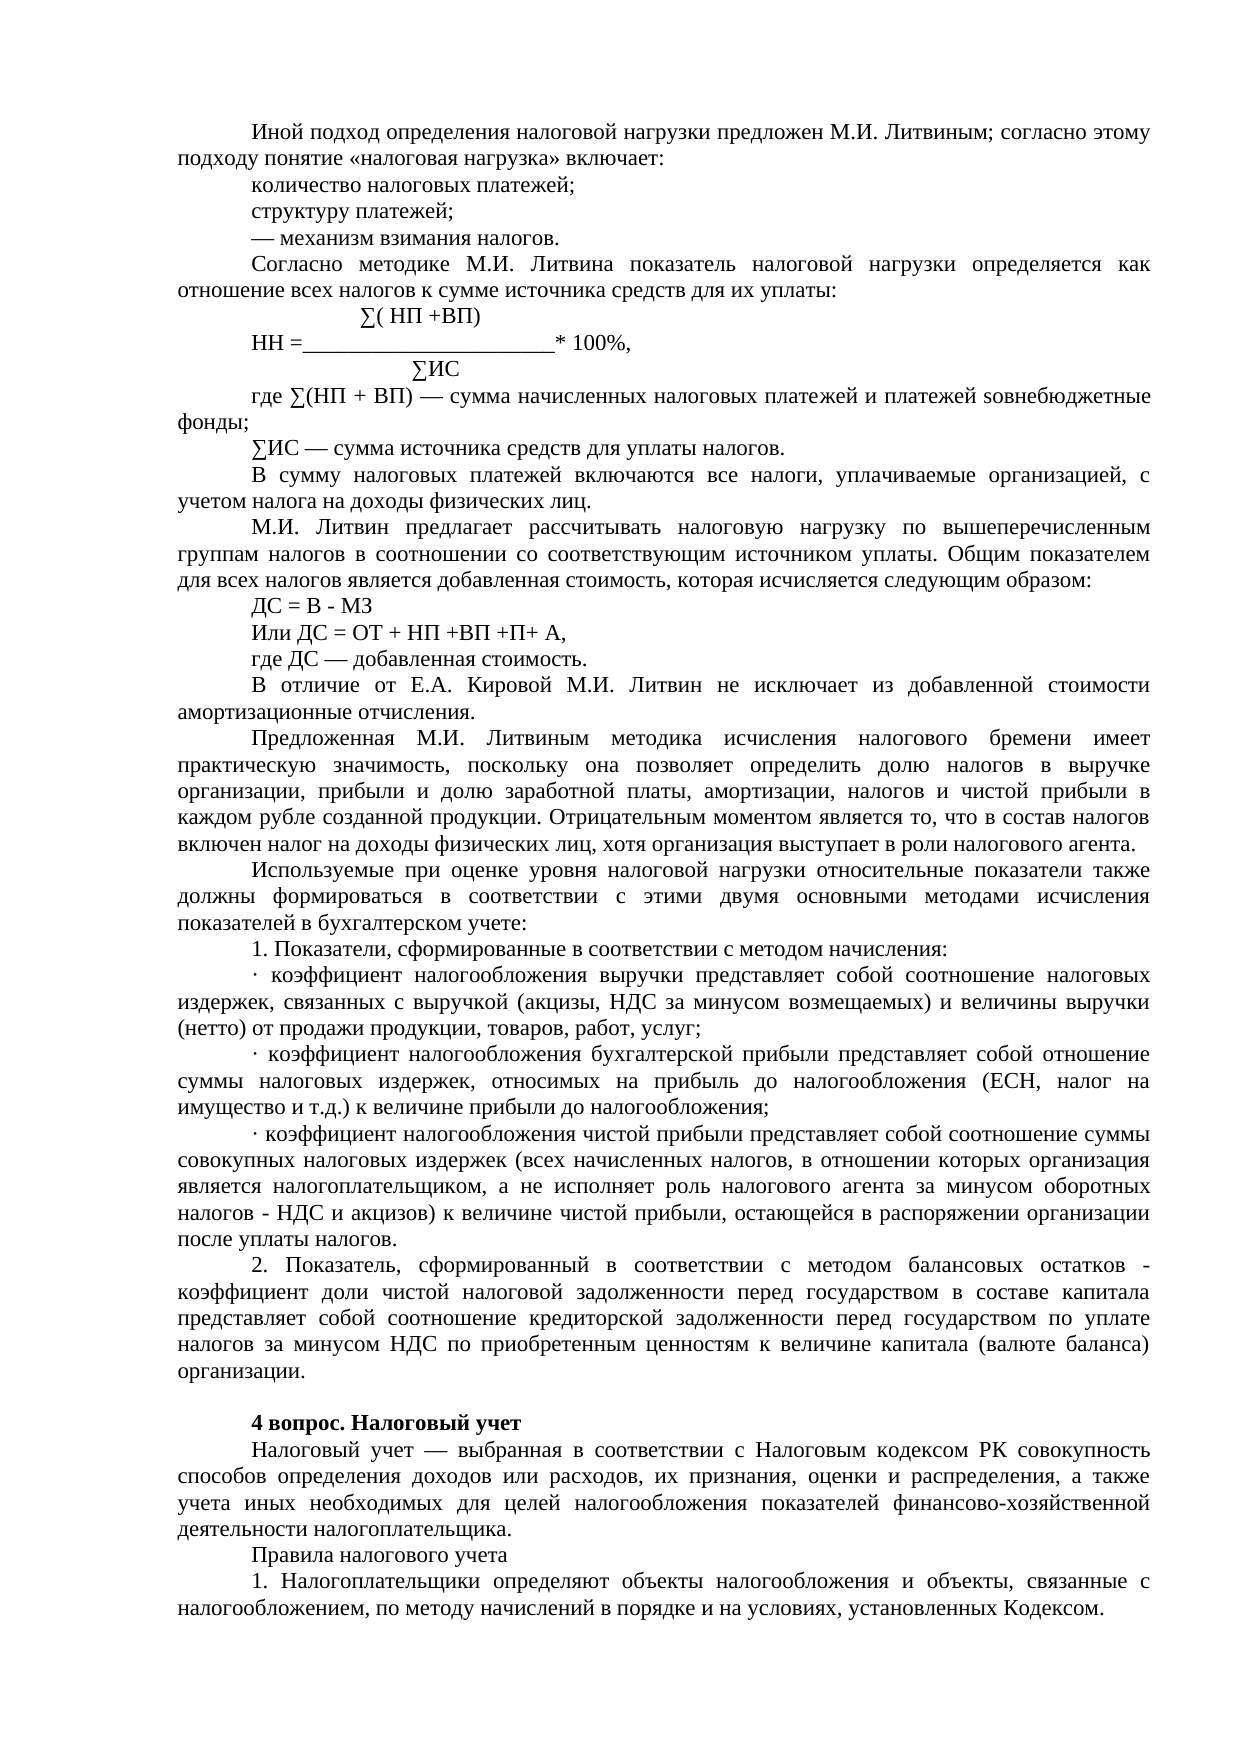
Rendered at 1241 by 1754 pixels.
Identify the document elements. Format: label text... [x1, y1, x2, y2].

text Предложенная М.И. Литвиным методика исчисления налогового бремени имеет практическую значимость, поскольку она позволяет определить долю налогов в выручке организации, прибыли и долю заработной платы, амортизации, налогов и чистой прибыли в каждом рубле созданной продукции. Отрицательным моментом является то, что в состав налогов включен налог на доходы физических лиц, хотя организация выступает в роли налогового агента. [177, 724, 1152, 856]
text 1. Показатели, сформированные в соответствии с методом начисления: [177, 935, 1152, 961]
text В отличие от Е.А. Кировой М.И. Литвин не исключает из добавленной стоимости амортизационные отчисления. [177, 672, 1152, 724]
text — механизм взимания налогов. [177, 223, 1152, 250]
text Используемые при оценке уровня налоговой нагрузки относительные показатели также должны формироваться в соответствии с этими двумя основными методами исчисления показателей в бухгалтерском учете: [177, 856, 1152, 935]
text М.И. Литвин предлагает рассчитывать налоговую нагрузку по вышеперечисленным группам налогов в соотношении со соответствующим источником уплаты. Общим показателем для всех налогов является добавленная стоимость, которая исчисляется следующим образом: [177, 513, 1152, 592]
text 2. Показатель, сформированный в соответствии с методом балансовых остатков - коэффициент доли чистой налоговой задолженности перед государством в составе капитала представляет собой соотношение кредиторской задолженности перед государством по уплате налогов за минусом НДС по приобретенным ценностям к величине капитала (валюте баланса) организации. [177, 1251, 1152, 1383]
text Или ДС = ОТ + НП +ВП +П+ А, [177, 619, 1152, 645]
text 4 вопрос. Налоговый учет [177, 1409, 1152, 1436]
text количество налоговых платежей; [177, 171, 1152, 197]
text НН =______________________* 100%, [177, 329, 1152, 355]
text где ∑(НП + ВП) — сумма начисленных налоговых платежей и платежей soвнебюджетные фонды; [177, 382, 1152, 434]
text · коэффициент налогообложения чистой прибыли представляет собой соотношение суммы совокупных налоговых издержек (всех начисленных налогов, в отношении которых организация является налогоплательщиком, а не исполняет роль налогового агента за минусом оборотных налогов - НДС и акцизов) к величине чистой прибыли, остающейся в распоряжении организации после уплаты налогов. [177, 1119, 1152, 1251]
text 1. Налогоплательщики определяют объекты налогообложения и объекты, связанные с налогообложением, по методу начислений в порядке и на условиях, установленных Кодексом. [177, 1568, 1152, 1620]
text · коэффициент налогообложения бухгалтерской прибыли представляет собой отношение суммы налоговых издержек, относимых на прибыль до налогообложения (ЕСН, налог на имущество и т.д.) к величине прибыли до налогообложения; [177, 1041, 1152, 1119]
text ДС = В - МЗ [177, 592, 1152, 619]
text · коэффициент налогообложения выручки представляет собой соотношение налоговых издержек, связанных с выручкой (акцизы, НДС за минусом возмещаемых) и величины выручки (нетто) от продажи продукции, товаров, работ, услуг; [177, 961, 1152, 1041]
text Налоговый учет — выбранная в соответствии с Налоговым кодексом РК совокупность способов определения доходов или расходов, их признания, оценки и распределения, а также учета иных необходимых для целей налогообложения показателей финансово-хозяйственной деятельности налогоплательщика. [177, 1436, 1152, 1541]
text Правила налогового учета [177, 1541, 1152, 1568]
text где ДС — добавленная стоимость. [177, 645, 1152, 672]
text Согласно методике М.И. Литвина показатель налоговой нагрузки определяется как отношение всех налогов к сумме источника средств для их уплаты: [177, 250, 1152, 303]
text ∑ИС — сумма источника средств для уплаты налогов. [177, 434, 1152, 461]
text структуру платежей; [177, 197, 1152, 223]
text ∑ИС [177, 355, 1152, 382]
text Иной подход определения налоговой нагрузки предложен М.И. Литвиным; согласно этому подходу понятие «налоговая нагрузка» включает: [177, 118, 1152, 171]
text В сумму налоговых платежей включаются все налоги, уплачиваемые организацией, с учетом налога на доходы физических лиц. [177, 461, 1152, 513]
text ∑( НП +ВП) [177, 303, 1152, 329]
